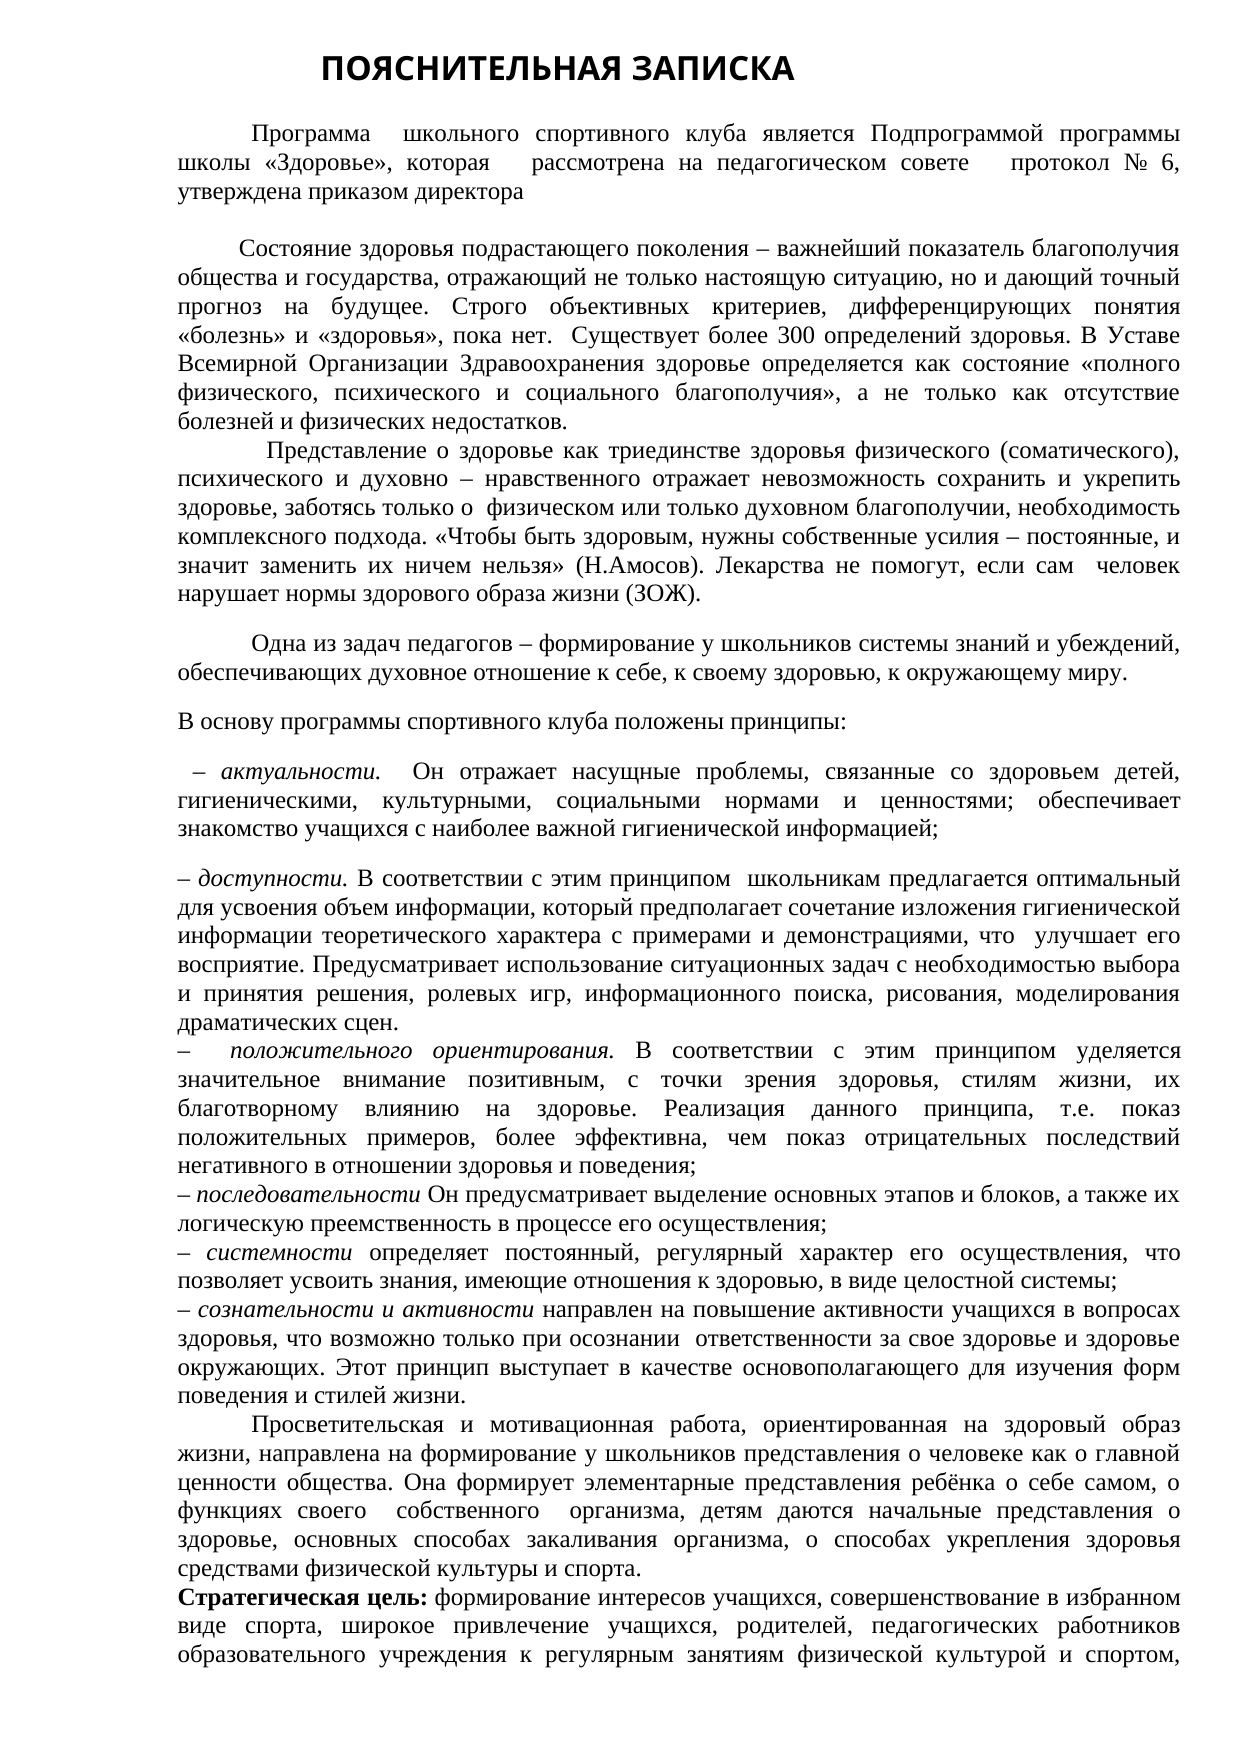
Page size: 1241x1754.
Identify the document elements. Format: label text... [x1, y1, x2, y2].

text Одна из задач педагогов – формирование у школьников системы знаний и убеждений, обеспечивающих духовное отношение к себе, к своему здоровью, к окружающему миру. [177, 628, 1181, 686]
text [177, 1582, 1181, 1668]
text В основу программы спортивного клуба положены принципы: [177, 706, 1181, 735]
text – положительного ориентирования. В соответствии с этим принципом уделяется значительное внимание позитивным, с точки зрения здоровья, стилям жизни, их благотворному влиянию на здоровье. Реализация данного принципа, т.е. показ положительных примеров, более эффективна, чем показ отрицательных последствий негативного в отношении здоровья и поведения; [177, 1036, 1181, 1179]
text Представление о здоровье как триединстве здоровья физического (соматического), психического и духовно – нравственного отражает невозможность сохранить и укрепить здоровье, заботясь только о физическом или только духовном благополучии, необходимость комплексного подхода. «Чтобы быть здоровым, нужны собственные усилия – постоянные, и значит заменить их ничем нельзя» (Н.Амосов). Лекарства не помогут, если сам человек нарушает нормы здорового образа жизни (ЗОЖ). [177, 435, 1181, 607]
text – сознательности и активности направлен на повышение активности учащихся в вопросах здоровья, что возможно только при осознании ответственности за свое здоровье и здоровье окружающих. Этот принцип выступает в качестве основополагающего для изучения форм поведения и стилей жизни. [177, 1294, 1181, 1409]
text – актуальности. Он отражает насущные проблемы, связанные со здоровьем детей, гигиеническими, культурными, социальными нормами и ценностями; обеспечивает знакомство учащихся с наиболее важной гигиенической информацией; [177, 756, 1181, 842]
text – системности определяет постоянный, регулярный характер его осуществления, что позволяет усвоить знания, имеющие отношения к здоровью, в виде целостной системы; [177, 1237, 1181, 1294]
text ПОЯСНИТЕЛЬНАЯ ЗАПИСКА [177, 44, 1181, 90]
text – доступности. В соответствии с этим принципом школьникам предлагается оптимальный для усвоения объем информации, который предполагает сочетание изложения гигиенической информации теоретического характера с примерами и демонстрациями, что улучшает его восприятие. Предусматривает использование ситуационных задач с необходимостью выбора и принятия решения, ролевых игр, информационного поиска, рисования, моделирования драматических сцен. [177, 863, 1181, 1036]
text Состояние здоровья подрастающего поколения – важнейший показатель благополучия общества и государства, отражающий не только настоящую ситуацию, но и дающий точный прогноз на будущее. Строго объективных критериев, дифференцирующих понятия «болезнь» и «здоровья», пока нет. Существует более 300 определений здоровья. В Уставе Всемирной Организации Здравоохранения здоровье определяется как состояние «полного физического, психического и социального благополучия», а не только как отсутствие болезней и физических недостатков. [177, 233, 1181, 435]
text Просветительская и мотивационная работа, ориентированная на здоровый образ жизни, направлена на формирование у школьников представления о человеке как о главной ценности общества. Она формирует элементарные представления ребёнка о себе самом, о функциях своего собственного организма, детям даются начальные представления о здоровье, основных способах закаливания организма, о способах укрепления здоровья средствами физической культуры и спорта. [177, 1409, 1181, 1582]
text – последовательности Он предусматривает выделение основных этапов и блоков, а также их логическую преемственность в процессе его осуществления; [177, 1179, 1181, 1237]
text Программа школьного спортивного клуба является Подпрограммой программы школы «Здоровье», которая рассмотрена на педагогическом совете протокол № 6, утверждена приказом директора [177, 118, 1181, 205]
